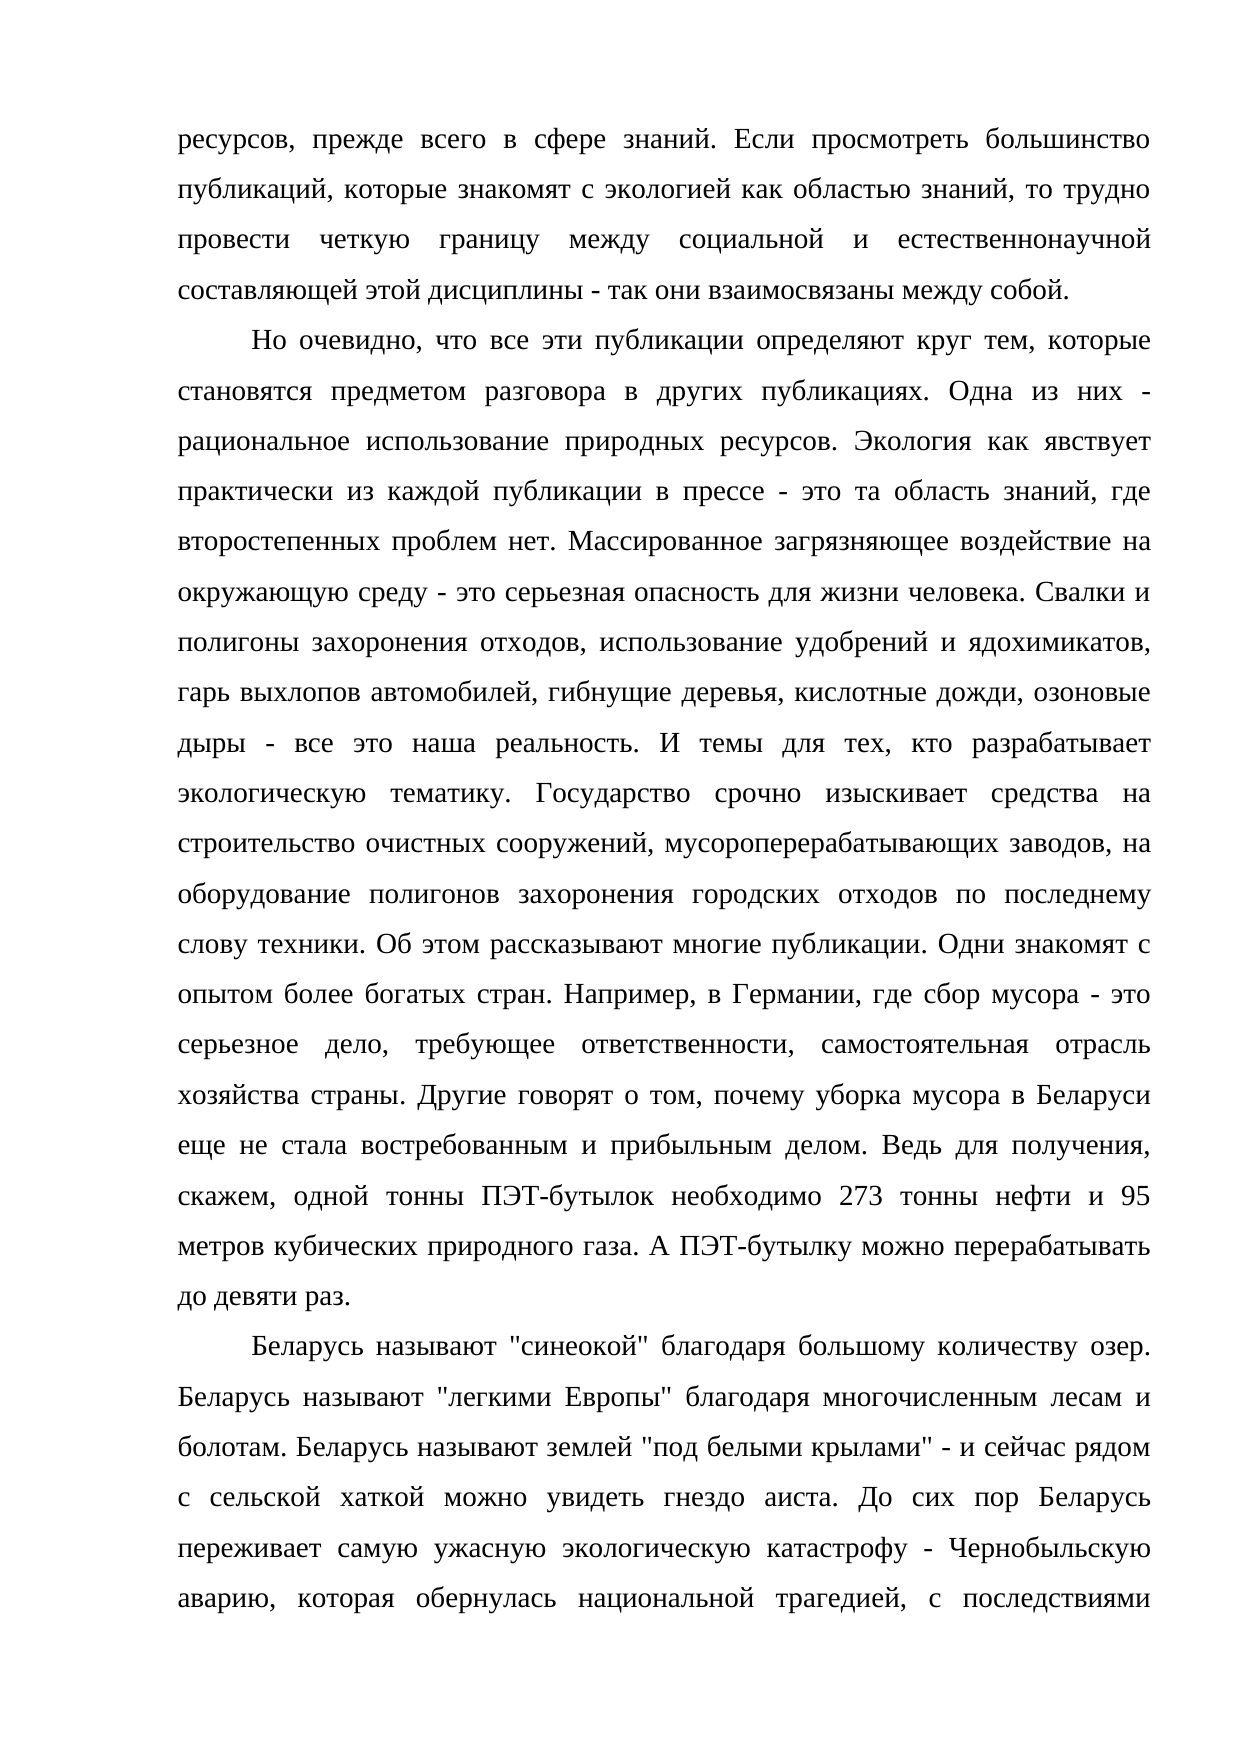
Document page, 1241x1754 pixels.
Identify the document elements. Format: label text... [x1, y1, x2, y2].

text Но очевидно, что все эти публикации определяют круг тем, которые становятся предметом разговора в других публикациях. Одна из них - рациональное использование природных ресурсов. Экология как явствует практически из каждой публикации в прессе - это та область знаний, где второстепенных проблем нет. Массированное загрязняющее воздействие на окружающую среду - это серьезная опасность для жизни человека. Свалки и полигоны захоронения отходов, использование удобрений и ядохимикатов, гарь выхлопов автомобилей, гибнущие деревья, кислотные дожди, озоновые дыры - все это наша реальность. И темы для тех, кто разрабатывает экологическую тематику. Государство срочно изыскивает средства на строительство очистных сооружений, мусороперерабатывающих заводов, на оборудование полигонов захоронения городских отходов по последнему слову техники. Об этом рассказывают многие публикации. Одни знакомят с опытом более богатых стран. Например, в Германии, где сбор мусора - это серьезное дело, требующее ответственности, самостоятельная отрасль хозяйства страны. Другие говорят о том, почему уборка мусора в Беларуси еще не стала востребованным и прибыльным делом. Ведь для получения, скажем, одной тонны ПЭТ-бутылок необходимо 273 тонны нефти и кубических природного газа. А ПЭТ-бутылку можно перерабатывать до девяти раз. [177, 322, 1152, 1312]
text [177, 1328, 1152, 1614]
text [177, 121, 1152, 306]
